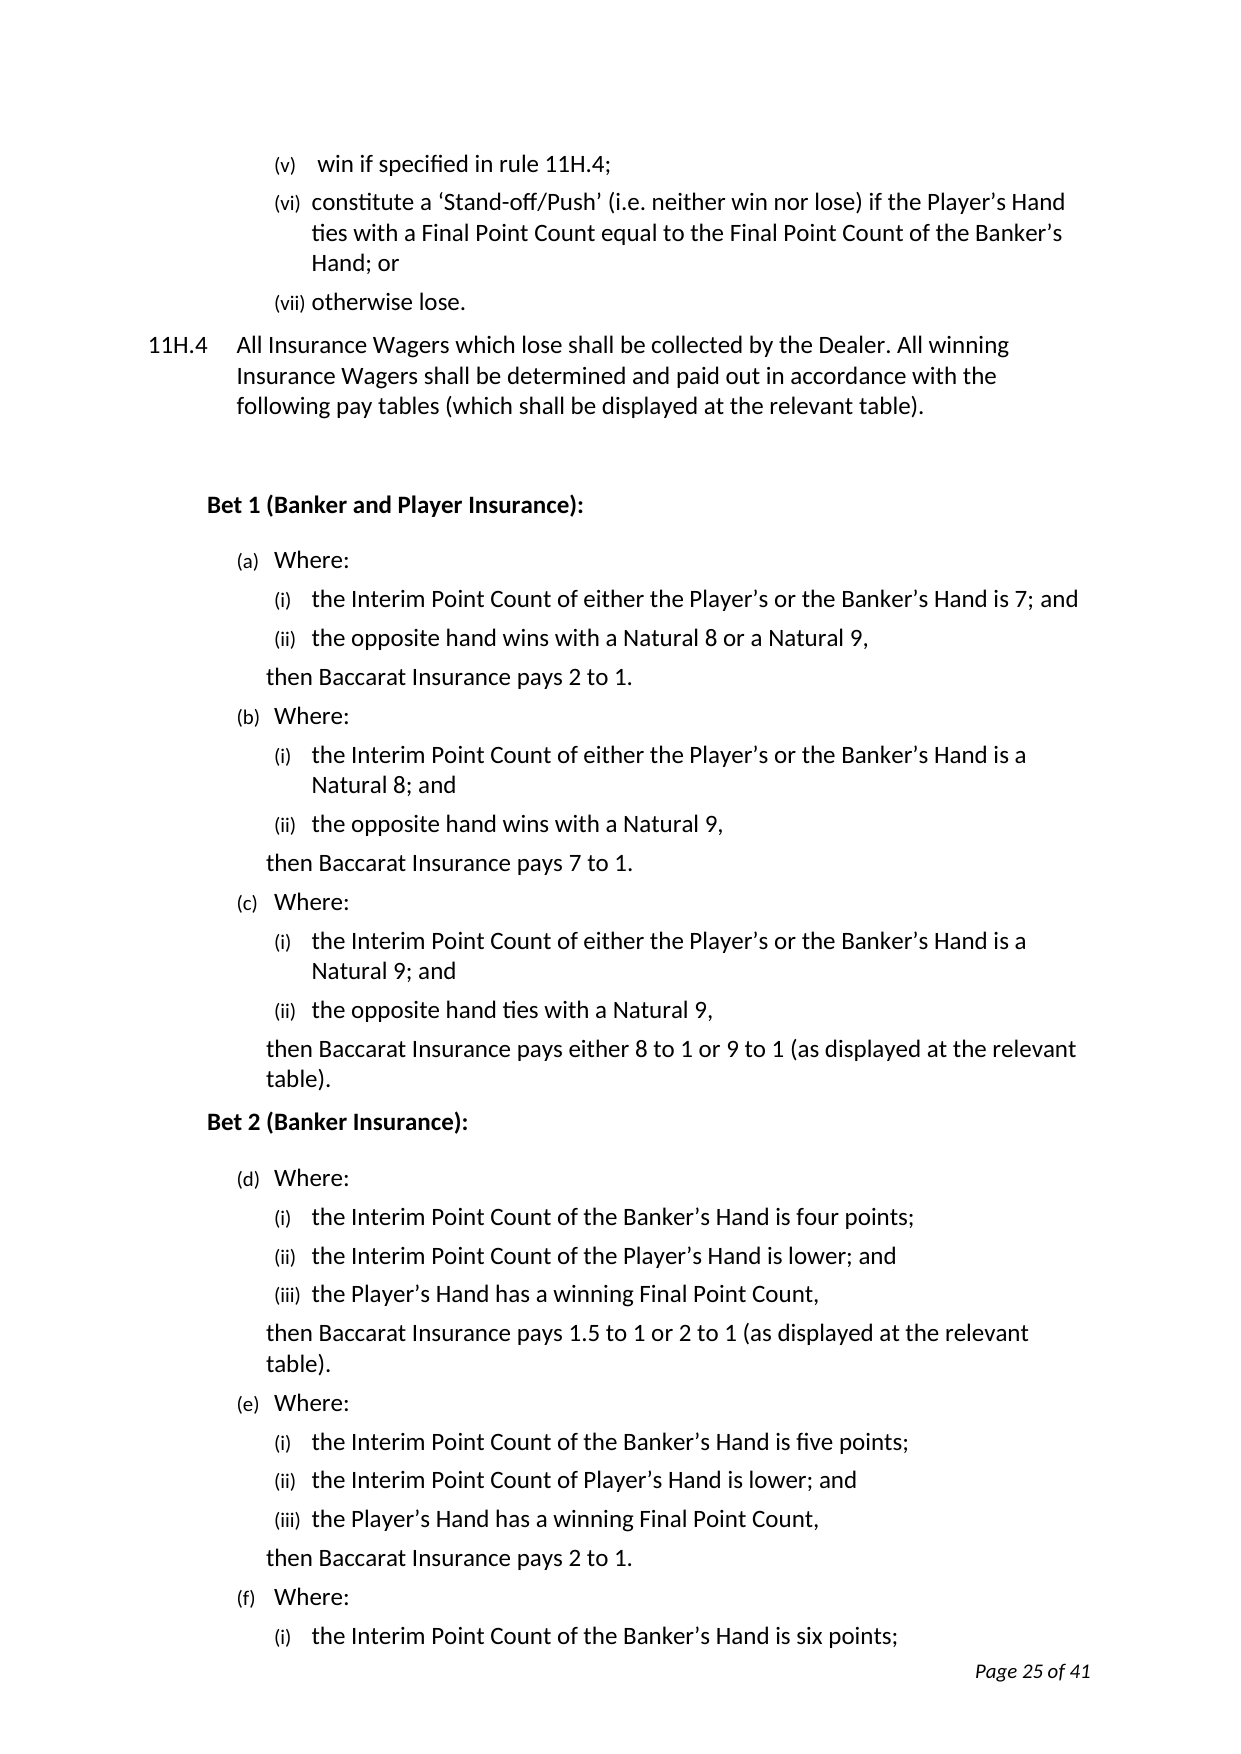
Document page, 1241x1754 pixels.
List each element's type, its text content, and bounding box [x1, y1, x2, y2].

list the opposite hand ties with a Natural 9, [274, 994, 1092, 1025]
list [274, 1503, 1092, 1534]
list then Baccarat Insurance pays 2 to 1. [244, 661, 1092, 692]
list Where: [236, 1162, 1092, 1193]
list the Interim Point Count of either the Player’s or the Banker’s Hand is 7; and [274, 583, 1092, 614]
text Bet 2 (Banker Insurance): [148, 1107, 1092, 1137]
list the opposite hand wins with a Natural 8 or a Natural 9, [274, 622, 1092, 653]
list the Interim Point Count of either the Player’s or the Banker’s Hand is a Natural 8; and [274, 739, 1092, 800]
text 11H.4 All Insurance Wagers which lose shall be collected by the Dealer. All winning Insurance Wagers shall be determined and paid out in accordance with the following pay tables (which shall be displayed at the relevant table). [148, 329, 1092, 421]
list Where: [236, 1387, 1092, 1417]
list then Baccarat Insurance pays 1.5 to 1 or 2 to 1 (as displayed at the relevant table). [266, 1317, 1092, 1378]
list then Baccarat Insurance pays 2 to 1. [244, 1542, 1092, 1573]
list Where: [236, 886, 1092, 916]
list the opposite hand wins with a Natural 9, [274, 808, 1092, 839]
list the Interim Point Count of the Banker’s Hand is six points; [274, 1620, 1092, 1651]
text Bet 1 (Banker and Player Insurance): [148, 489, 1092, 519]
list Where: [236, 544, 1092, 575]
list the Interim Point Count of either the Player’s or the Banker’s Hand is a Natural 9; and [274, 925, 1092, 986]
list then Baccarat Insurance pays either 8 to 1 or 9 to 1 (as displayed at the relevant table). [266, 1033, 1092, 1094]
list then Baccarat Insurance pays 7 to 1. [244, 847, 1092, 878]
list the Interim Point Count of the Banker’s Hand is four points; [274, 1201, 1092, 1231]
list the Interim Point Count of the Player’s Hand is lower; and [274, 1240, 1092, 1270]
list the Interim Point Count of the Banker’s Hand is five points; [274, 1426, 1092, 1456]
list the Player’s Hand has a winning Final Point Count, [274, 1279, 1092, 1309]
list otherwise lose. [274, 286, 1092, 317]
list win if specified in rule 11H.4; [274, 148, 1092, 178]
list the Interim Point Count of Player’s Hand is lower; and [274, 1464, 1092, 1495]
list Where: [236, 700, 1092, 731]
list Where: [236, 1581, 1092, 1612]
list constitute a ‘Stand-off/Push’ (i.e. neither win nor lose) if the Player’s Hand ties with a Final Point Count equal to the Final Point Count of the Banker’s Hand; or [274, 187, 1092, 278]
